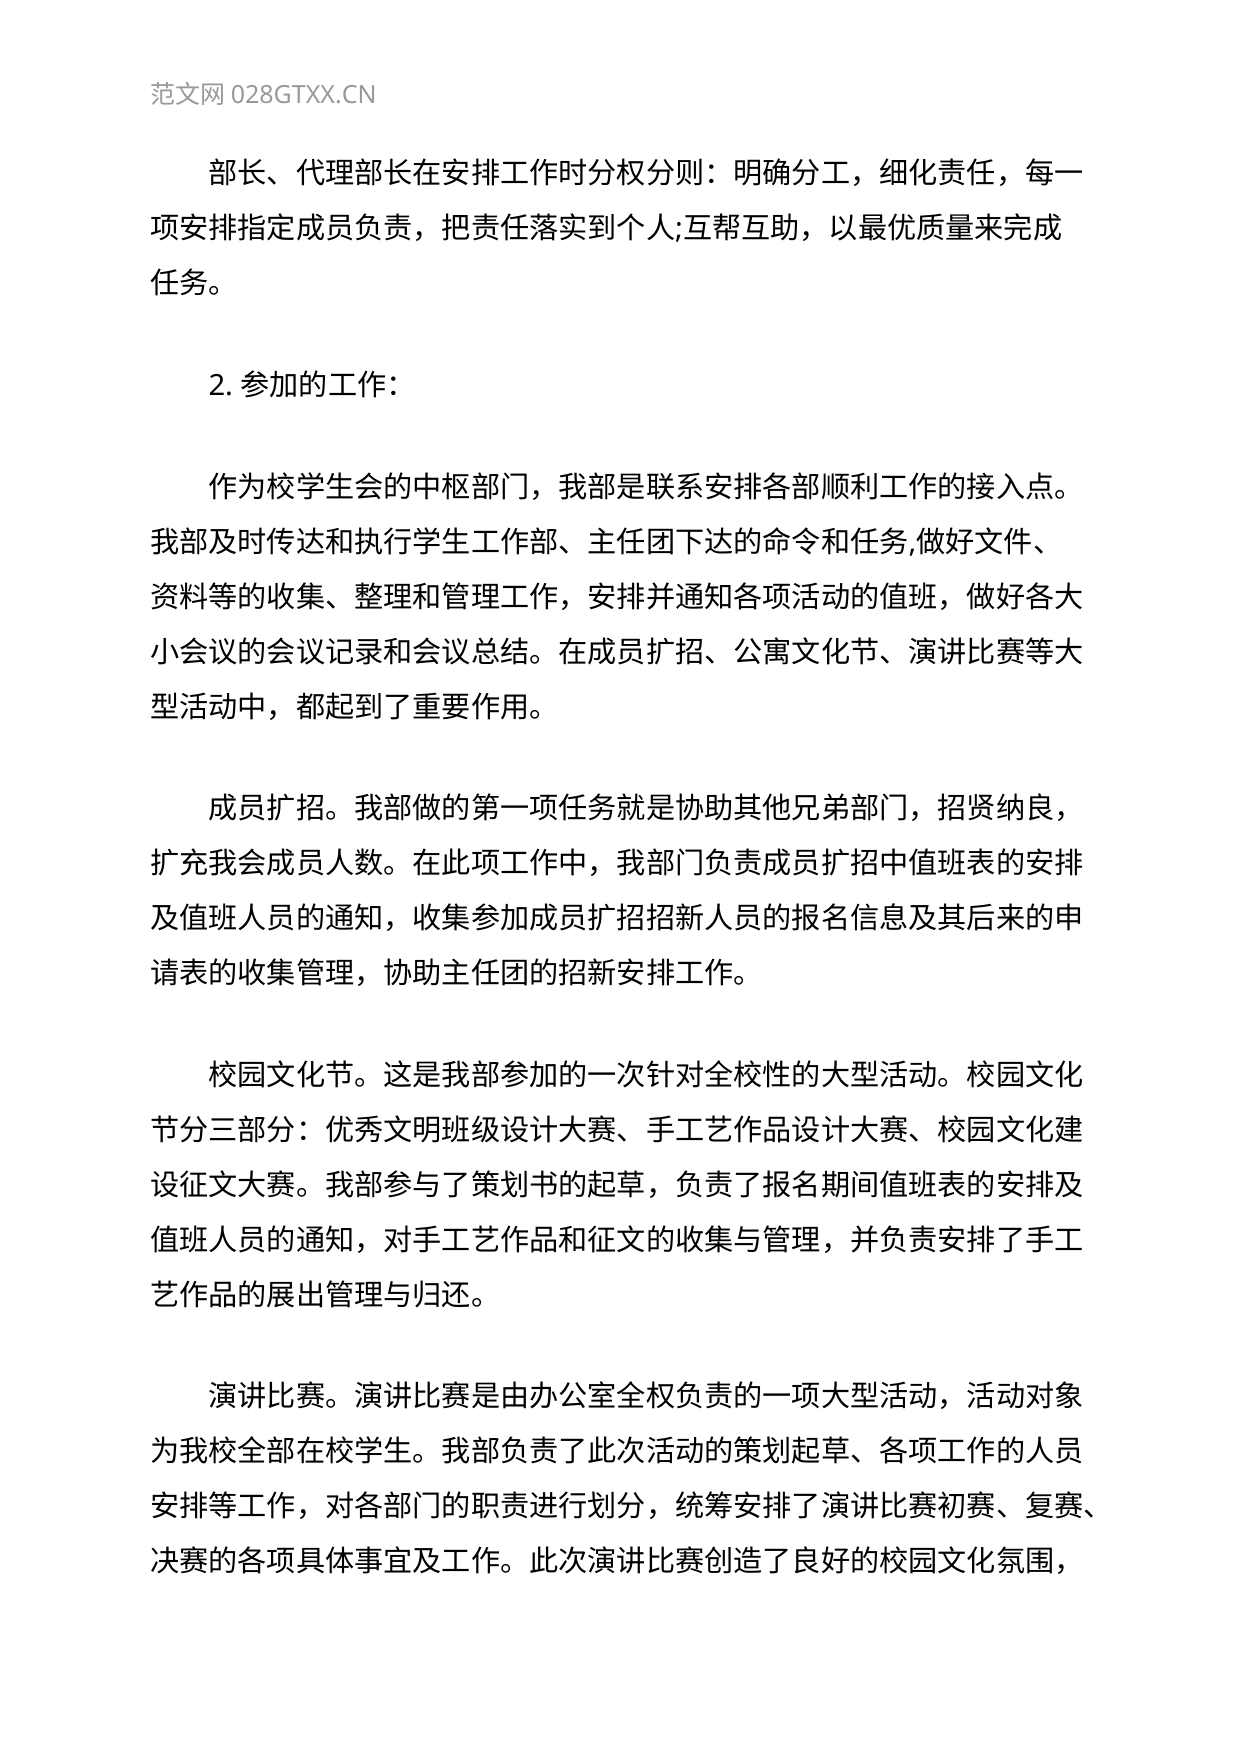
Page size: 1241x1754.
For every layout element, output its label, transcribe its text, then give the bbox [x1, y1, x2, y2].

text 部长、代理部长在安排工作时分权分则：明确分工，细化责任，每一项安排指定成员负责，把责任落实到个人;互帮互助，以最优质量来完成任务。 [150, 150, 1090, 302]
text 2. 参加的工作： [150, 362, 1090, 404]
text 作为校学生会的中枢部门，我部是联系安排各部顺利工作的接入点。我部及时传达和执行学生工作部、主任团下达的命令和任务,做好文件、资料等的收集、整理和管理工作，安排并通知各项活动的值班，做好各大小会议的会议记录和会议总结。在成员扩招、公寓文化节、演讲比赛等大型活动中，都起到了重要作用。 [150, 464, 1090, 726]
text 成员扩招。我部做的第一项任务就是协助其他兄弟部门，招贤纳良，扩充我会成员人数。在此项工作中，我部门负责成员扩招中值班表的安排及值班人员的通知，收集参加成员扩招招新人员的报名信息及其后来的申请表的收集管理，协助主任团的招新安排工作。 [150, 785, 1090, 992]
text 校园文化节。这是我部参加的一次针对全校性的大型活动。校园文化节分三部分：优秀文明班级设计大赛、手工艺作品设计大赛、校园文化建设征文大赛。我部参与了策划书的起草，负责了报名期间值班表的安排及值班人员的通知，对手工艺作品和征文的收集与管理，并负责安排了手工艺作品的展出管理与归还。 [150, 1052, 1090, 1313]
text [150, 1373, 1090, 1580]
